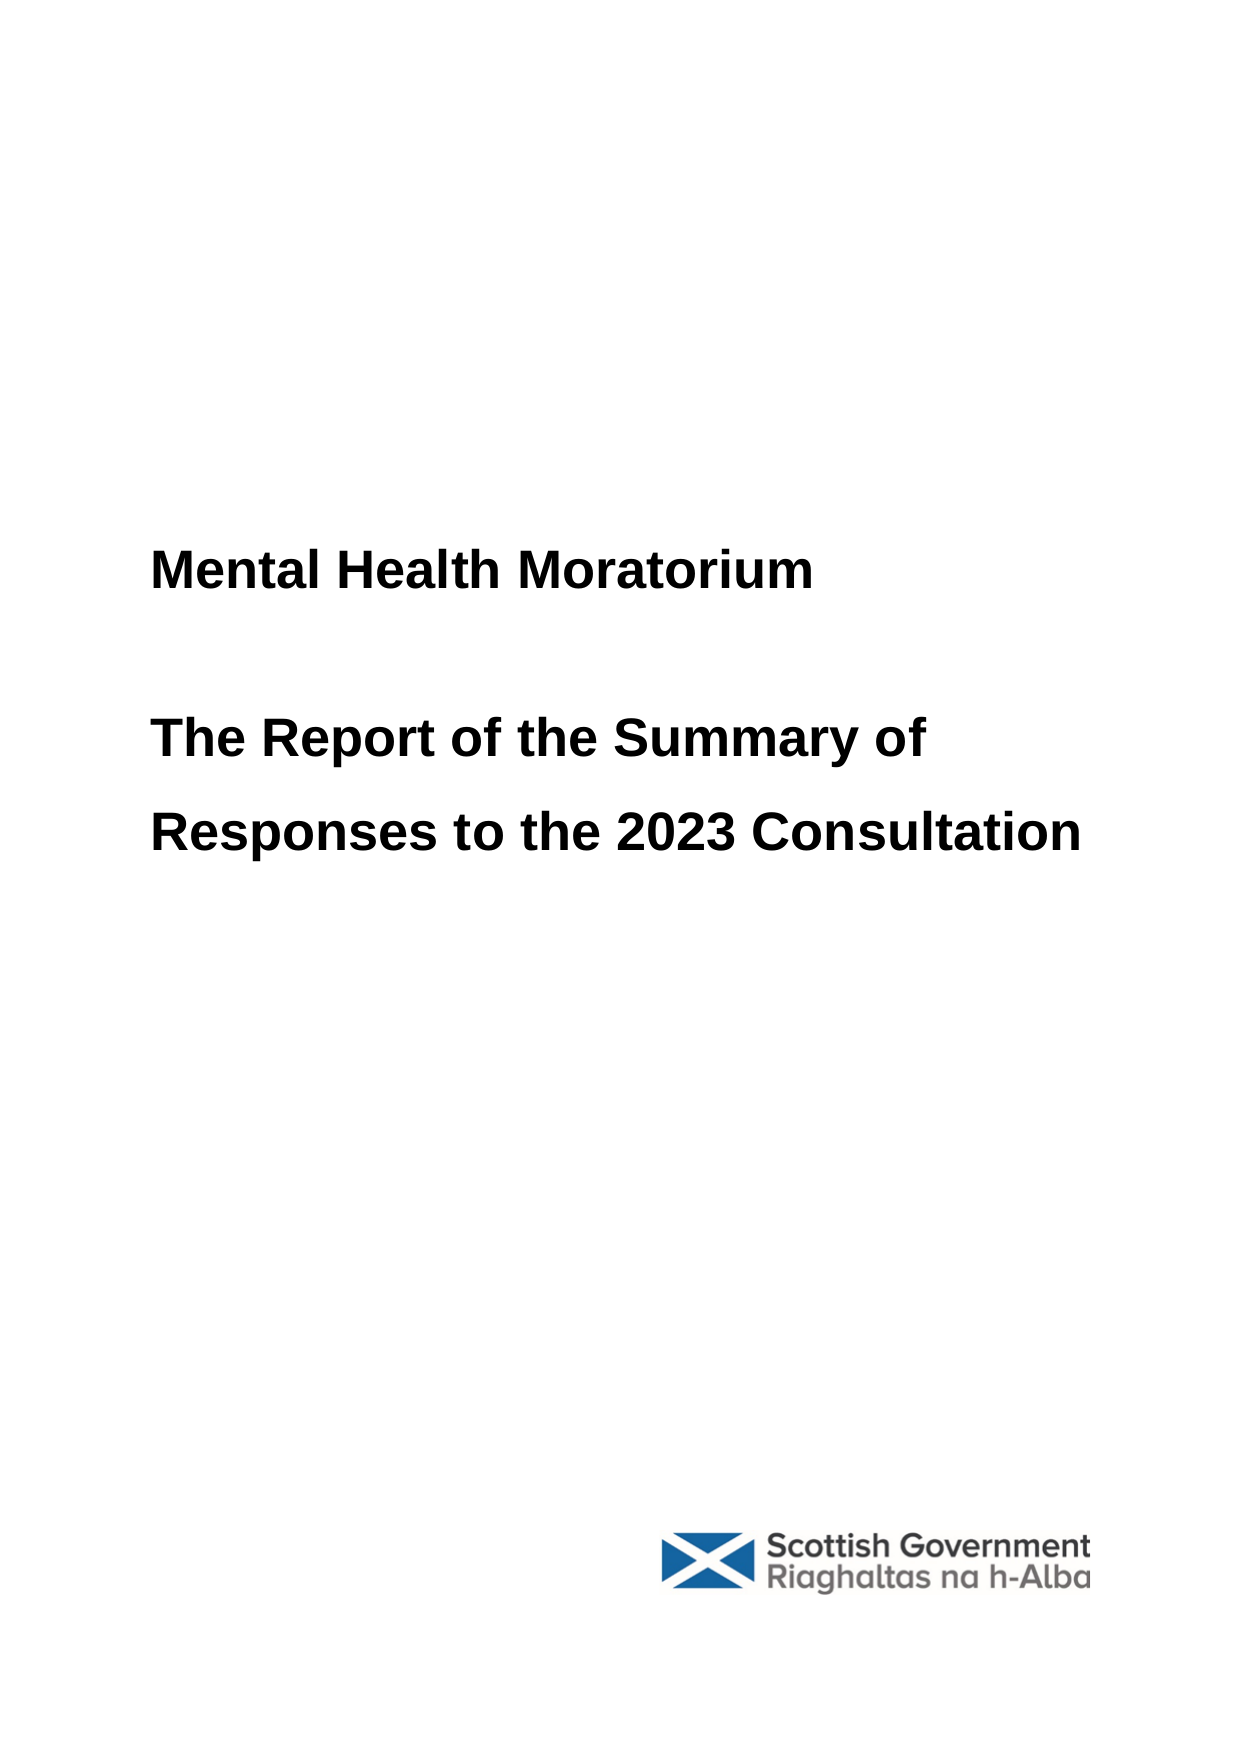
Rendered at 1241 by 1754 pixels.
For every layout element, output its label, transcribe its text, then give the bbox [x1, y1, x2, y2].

text The Report of the Summary of Responses to the 2023 Consultation [150, 706, 1090, 862]
text Mental Health Moratorium [150, 537, 1090, 600]
picture [659, 1530, 1091, 1595]
